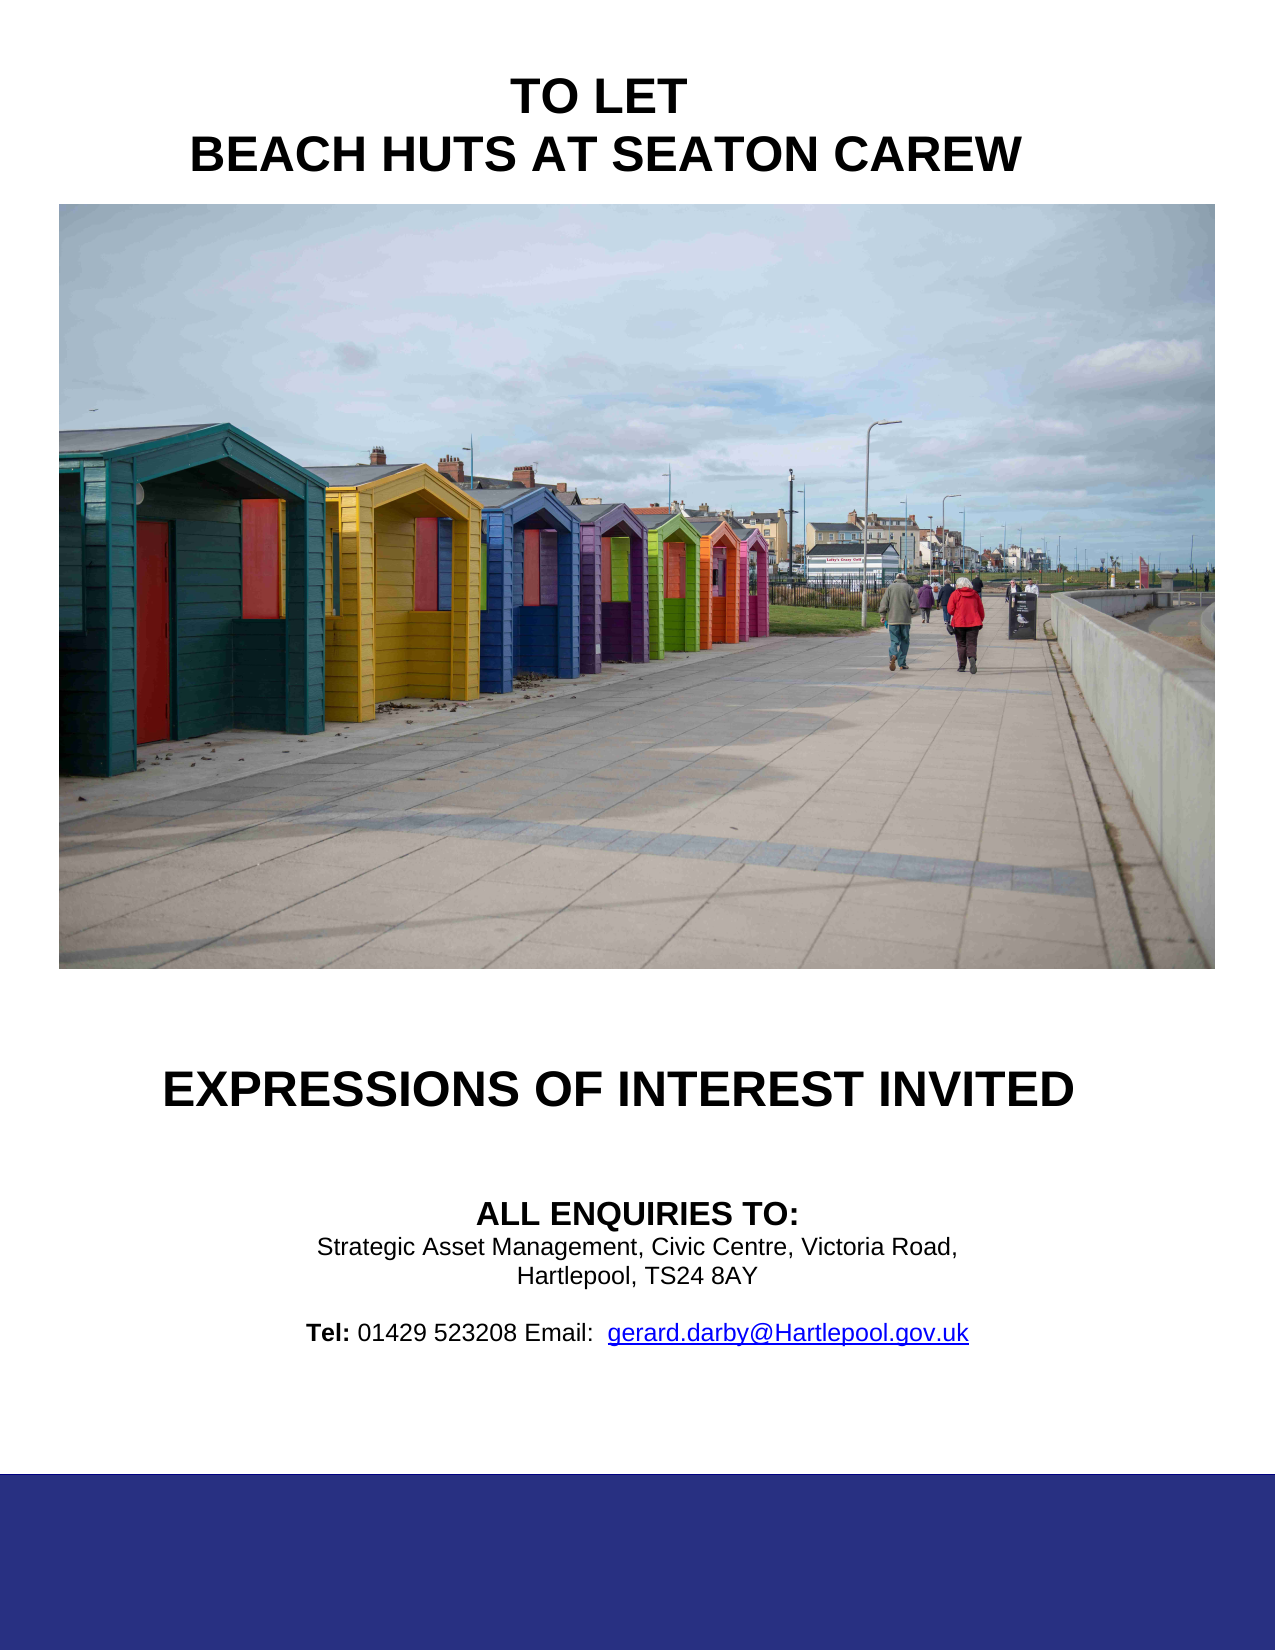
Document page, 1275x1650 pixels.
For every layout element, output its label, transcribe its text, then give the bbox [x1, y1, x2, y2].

text EXPRESSIONS OF INTEREST INVITED [59, 1059, 1216, 1117]
text Tel: 01429 523208 Email: gerard.darby@Hartlepool.gov.uk [59, 1318, 1216, 1347]
picture [59, 204, 1215, 969]
text ALL ENQUIRIES TO: [59, 1194, 1216, 1232]
text Hartlepool, TS24 8AY [59, 1261, 1216, 1289]
text Strategic Asset Management, Civic Centre, Victoria Road, [59, 1232, 1216, 1261]
